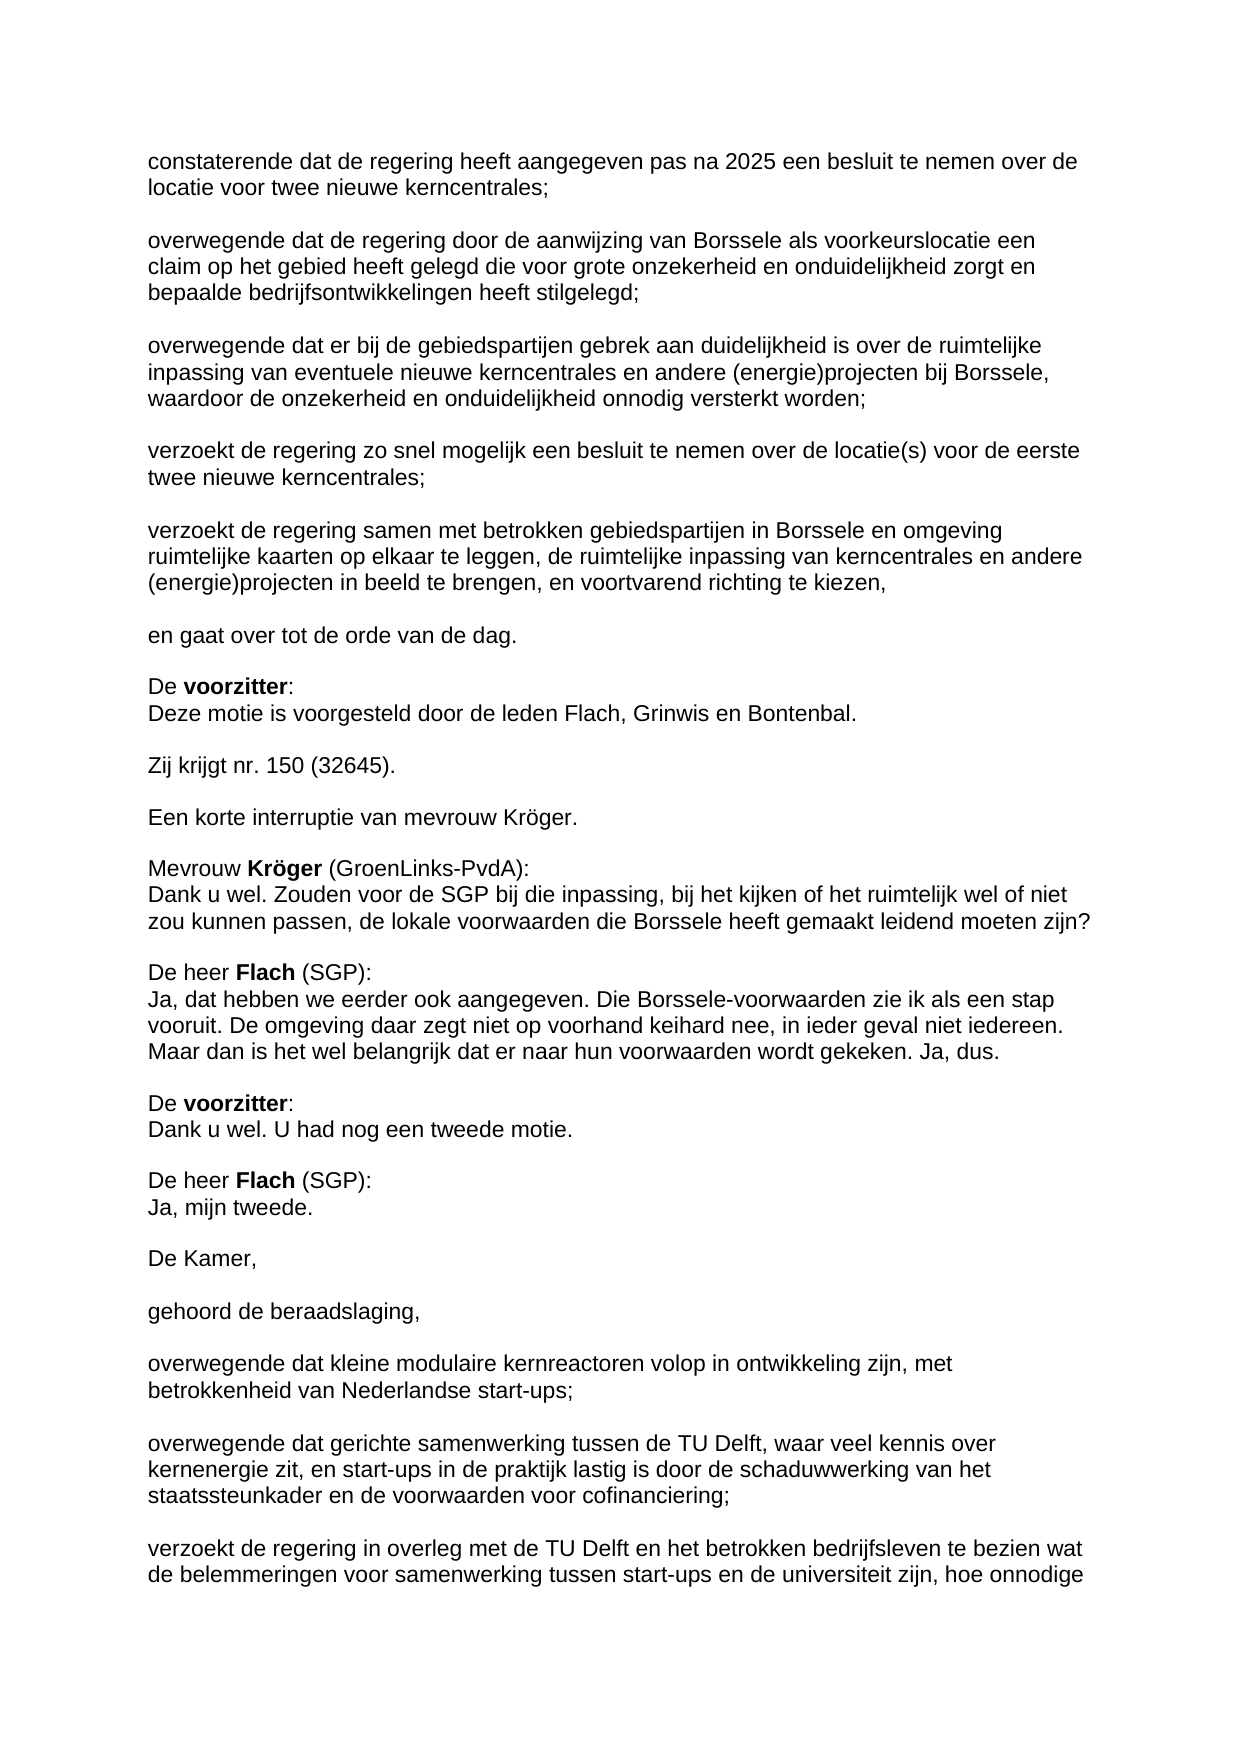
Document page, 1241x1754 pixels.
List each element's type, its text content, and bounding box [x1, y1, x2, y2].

text De heer Flach (SGP): Ja, mijn tweede. [148, 1167, 1093, 1220]
text Mevrouw Kröger (GroenLinks-PvdA): Dank u wel. Zouden voor de SGP bij die inpassing, bij het kijken of het ruimtelijk wel of niet zou kunnen passen, de lokale voorwaarden die Borssele heeft gemaakt leidend moeten zijn? [148, 855, 1093, 934]
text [148, 1245, 1093, 1588]
text De voorzitter: Deze motie is voorgesteld door de leden Flach, Grinwis en Bontenbal. Zij krijgt nr. 150 (32645). [148, 673, 1093, 779]
text De voorzitter: Dank u wel. U had nog een tweede motie. [148, 1089, 1093, 1142]
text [148, 148, 1093, 648]
text De heer Flach (SGP): Ja, dat hebben we eerder ook aangegeven. Die Borssele-voorwaarden zie ik als een stap vooruit. De omgeving daar zegt niet op voorhand keihard nee, in ieder geval niet iedereen. Maar dan is het wel belangrijk dat er naar hun voorwaarden wordt gekeken. Ja, dus. [148, 959, 1093, 1064]
text Een korte interruptie van mevrouw Kröger. [148, 804, 1093, 830]
